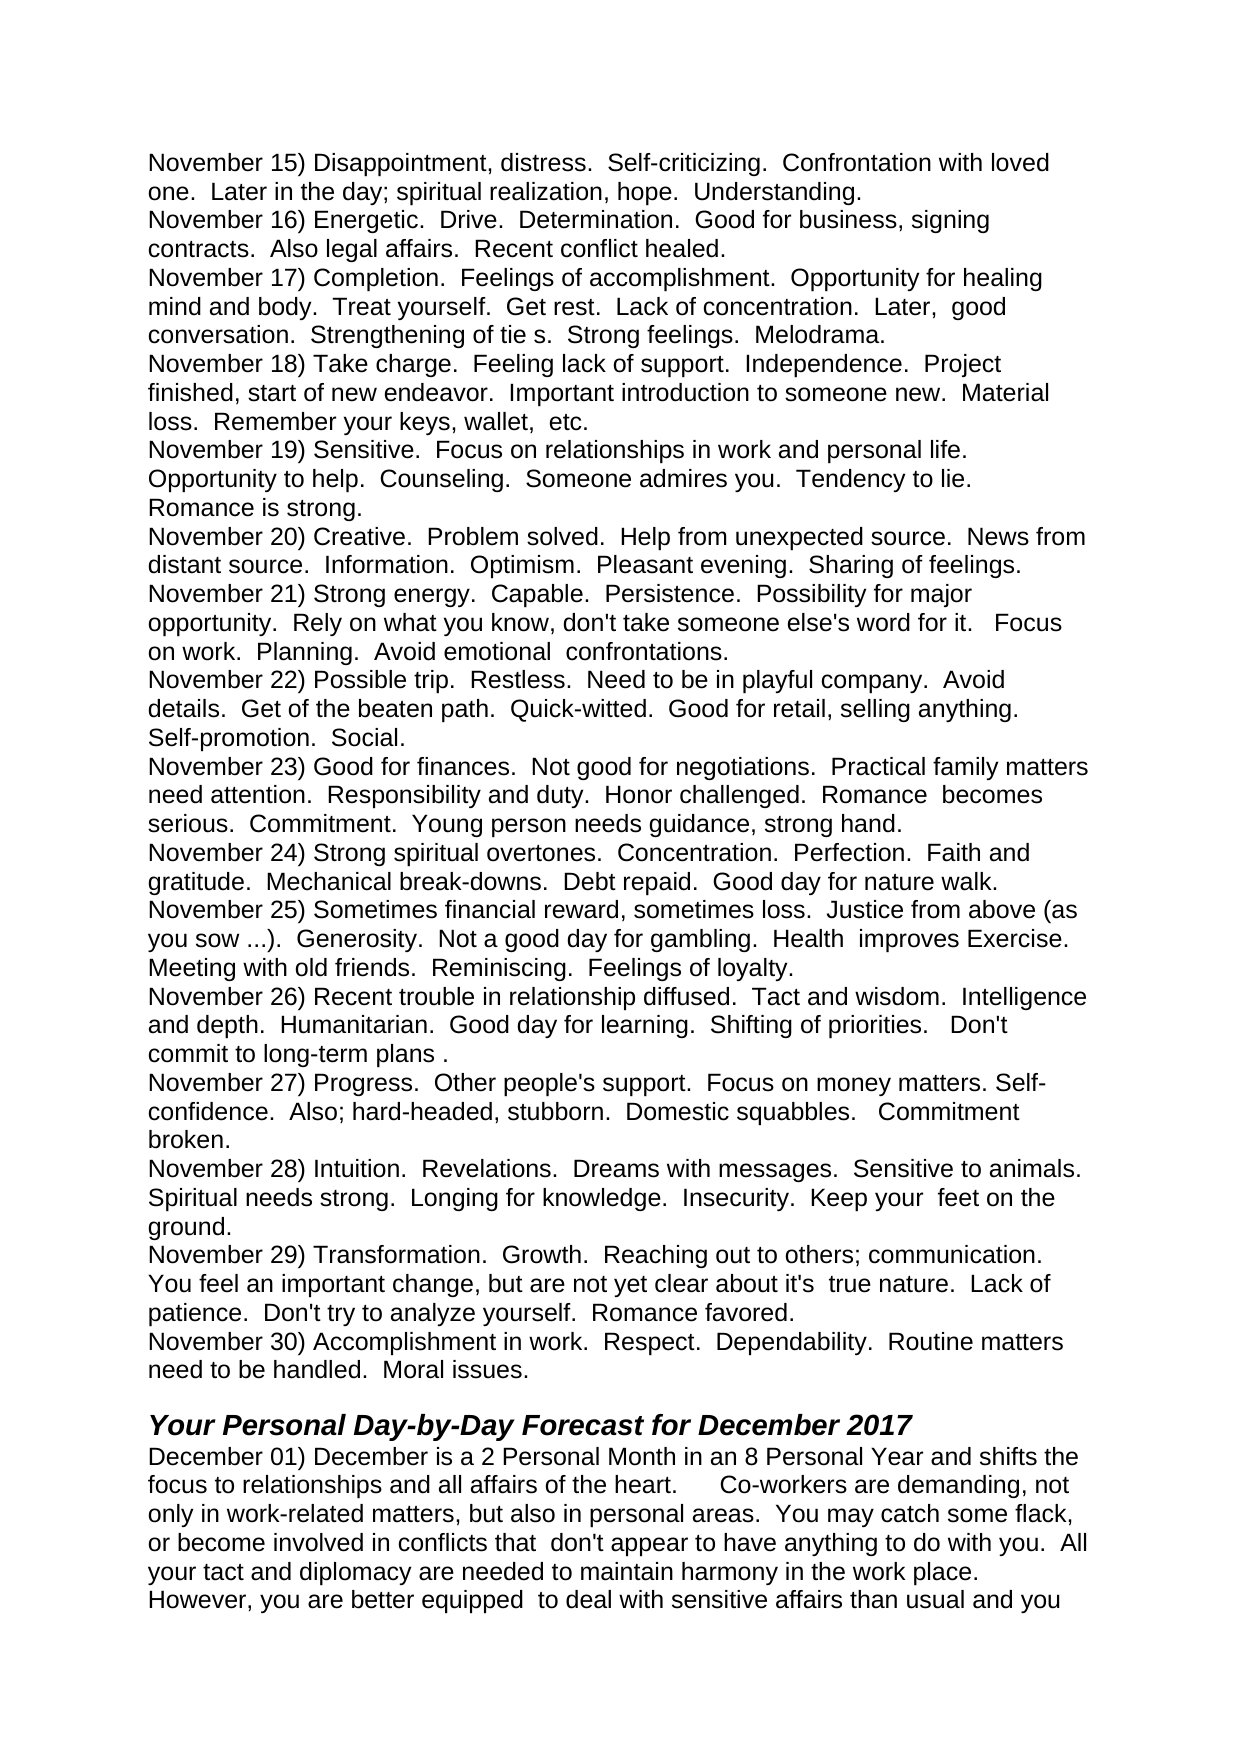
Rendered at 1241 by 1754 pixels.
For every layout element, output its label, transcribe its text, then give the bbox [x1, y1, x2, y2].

text November 16) Energetic. Drive. Determination. Good for business, signing contracts. Also legal affairs. Recent conflict healed. [148, 205, 1092, 263]
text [148, 1441, 1092, 1614]
text November 30) Accomplishment in work. Respect. Dependability. Routine matters need to be handled. Moral issues. [148, 1326, 1092, 1384]
text Your Personal Day-by-Day Forecast for December 2017 [148, 1408, 1092, 1441]
text November 26) Recent trouble in relationship diffused. Tact and wisdom. Intelligence and depth. Humanitarian. Good day for learning. Shifting of priorities. Don't commit to long-term plans . [148, 981, 1092, 1068]
text November 25) Sometimes financial reward, sometimes loss. Justice from above (as you sow ...). Generosity. Not a good day for gambling. Health improves Exercise. Meeting with old friends. Reminiscing. Feelings of loyalty. [148, 895, 1092, 981]
text November 29) Transformation. Growth. Reaching out to others; communication. You feel an important change, but are not yet clear about it's true nature. Lack of patience. Don't try to analyze yourself. Romance favored. [148, 1240, 1092, 1326]
text November 19) Sensitive. Focus on relationships in work and personal life. Opportunity to help. Counseling. Someone admires you. Tendency to lie. Romance is strong. [148, 435, 1092, 521]
text November 28) Intuition. Revelations. Dreams with messages. Sensitive to animals. Spiritual needs strong. Longing for knowledge. Insecurity. Keep your feet on the ground. [148, 1154, 1092, 1240]
text November 21) Strong energy. Capable. Persistence. Possibility for major opportunity. Rely on what you know, don't take someone else's word for it. Focus on work. Planning. Avoid emotional confrontations. [148, 579, 1092, 665]
text November 24) Strong spiritual overtones. Concentration. Perfection. Faith and gratitude. Mechanical break-downs. Debt repaid. Good day for nature walk. [148, 838, 1092, 895]
text November 22) Possible trip. Restless. Need to be in playful company. Avoid details. Get of the beaten path. Quick-witted. Good for retail, selling anything. Self-promotion. Social. [148, 665, 1092, 751]
text November 27) Progress. Other people's support. Focus on money matters. Self-confidence. Also; hard-headed, stubborn. Domestic squabbles. Commitment broken. [148, 1068, 1092, 1154]
text November 17) Completion. Feelings of accomplishment. Opportunity for healing mind and body. Treat yourself. Get rest. Lack of concentration. Later, good conversation. Strengthening of tie s. Strong feelings. Melodrama. [148, 263, 1092, 349]
text November 23) Good for finances. Not good for negotiations. Practical family matters need attention. Responsibility and duty. Honor challenged. Romance becomes serious. Commitment. Young person needs guidance, strong hand. [148, 751, 1092, 838]
text November 20) Creative. Problem solved. Help from unexpected source. News from distant source. Information. Optimism. Pleasant evening. Sharing of feelings. [148, 521, 1092, 579]
text November 18) Take charge. Feeling lack of support. Independence. Project finished, start of new endeavor. Important introduction to someone new. Material loss. Remember your keys, wallet, etc. [148, 349, 1092, 435]
text November 15) Disappointment, distress. Self-criticizing. Confrontation with loved one. Later in the day; spiritual realization, hope. Understanding. [148, 148, 1092, 205]
